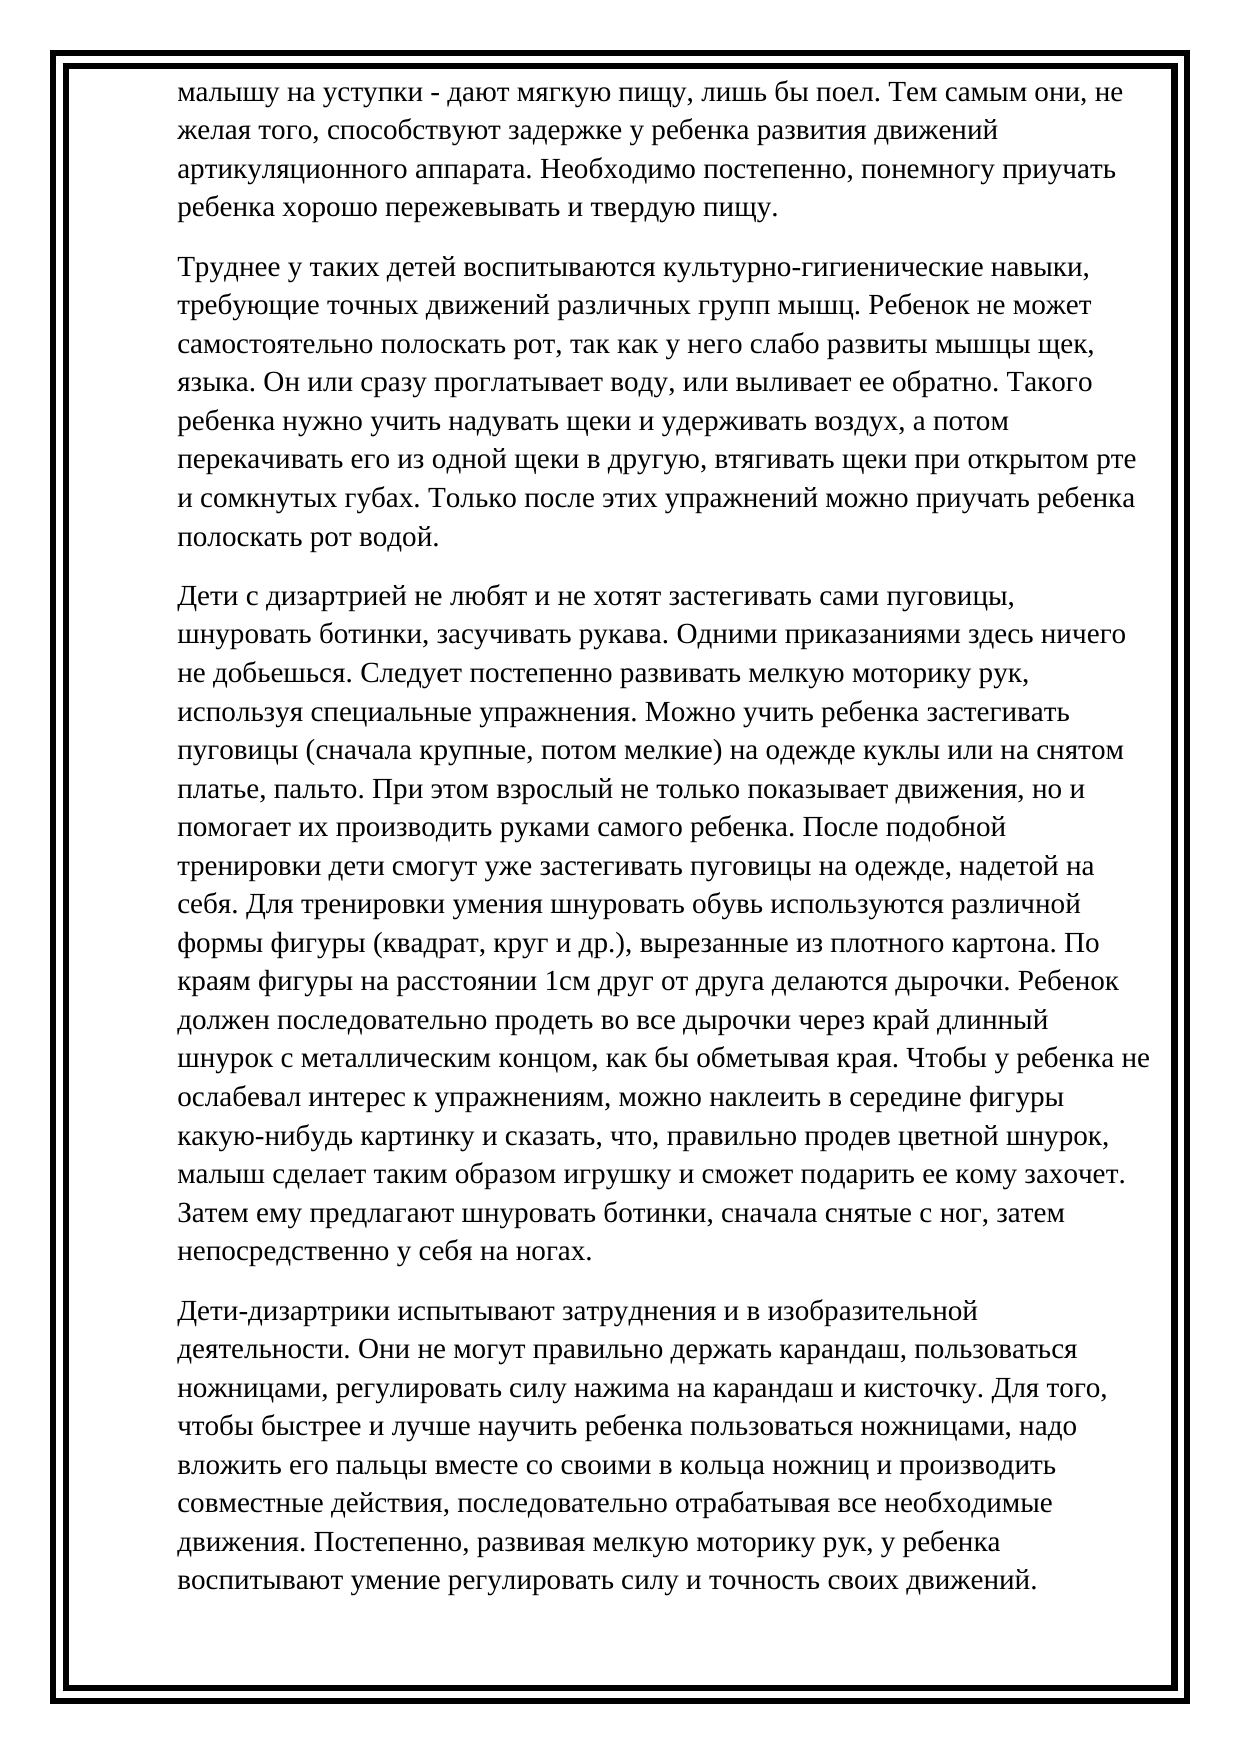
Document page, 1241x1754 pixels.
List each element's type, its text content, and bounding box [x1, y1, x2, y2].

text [177, 74, 1152, 223]
text Дети-дизартрики испытывают затруднения и в изобразительной деятельности. Они не могут правильно держать карандаш, пользоваться ножницами, регулировать силу нажима на карандаш и кисточку. Для того, чтобы быстрее и лучше научить ребенка пользоваться ножницами, надо вложить его пальцы вместе со своими в кольца ножниц и производить совместные действия, последовательно отрабатывая все необходимые движения. Постепенно, развивая мелкую моторику рук, у ребенка воспитывают умение регулировать силу и точность своих движений. [177, 1293, 1152, 1596]
text Дети с дизартрией не любят и не хотят застегивать сами пуговицы, шнуровать ботинки, засучивать рукава. Одними приказаниями здесь ничего не добьешься. Следует постепенно развивать мелкую моторику рук, используя специальные упражнения. Можно учить ребенка застегивать пуговицы (сначала крупные, потом мелкие) на одежде куклы или на снятом платье, пальто. При этом взрослый не только показывает движения, но и помогает их производить руками самого ребенка. После подобной тренировки дети смогут уже застегивать пуговицы на одежде, надетой на себя. Для тренировки умения шнуровать обувь используются различной формы фигуры (квадрат, круг и др.), вырезанные из плотного картона. По краям фигуры на расстоянии 1см друг от друга делаются дырочки. Ребенок должен последовательно продеть во все дырочки через край длинный шнурок с металлическим концом, как бы обметывая края. Чтобы у ребенка не ослабевал интерес к упражнениям, можно наклеить в середине фигуры какую-нибудь картинку и сказать, что, правильно продев цветной шнурок, малыш сделает таким образом игрушку и сможет подарить ее кому захочет. Затем ему предлагают шнуровать ботинки, сначала снятые с ног, затем непосредственно у себя на ногах. [177, 578, 1152, 1267]
text Труднее у таких детей воспитываются культурно-гигиенические навыки, требующие точных движений различных групп мышц. Ребенок не может самостоятельно полоскать рот, так как у него слабо развиты мышцы щек, языка. Он или сразу проглатывает воду, или выливает ее обратно. Такого ребенка нужно учить надувать щеки и удерживать воздух, а потом перекачивать его из одной щеки в другую, втягивать щеки при открытом рте и сомкнутых губах. Только после этих упражнений можно приучать ребенка полоскать рот водой. [177, 249, 1152, 552]
